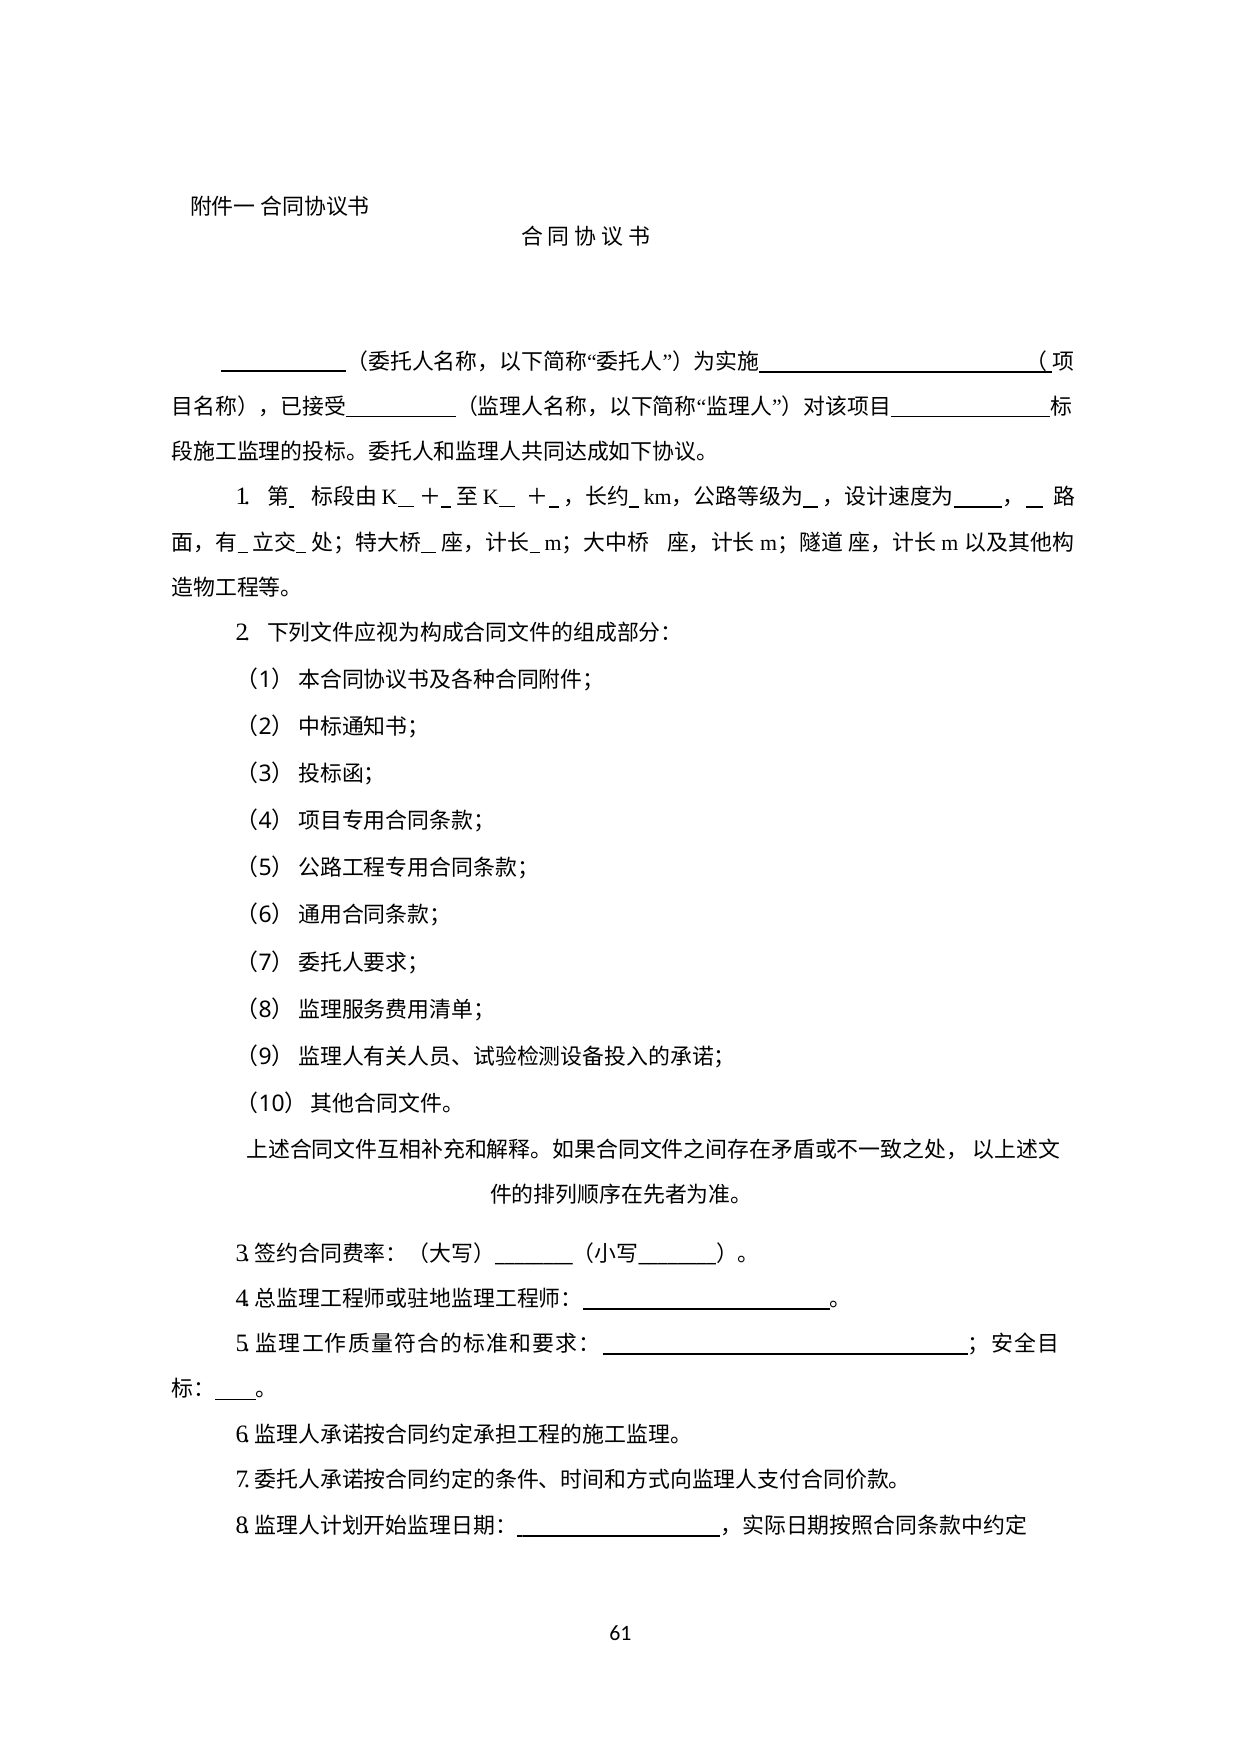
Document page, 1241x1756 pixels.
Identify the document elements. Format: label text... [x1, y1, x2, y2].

list 项目专用合同条款； [235, 802, 1123, 835]
list 通用合同条款； [235, 896, 1123, 929]
list 监理人计划开始监理日期： ，实际日期按照合同条款中约定 [235, 1508, 1123, 1539]
list 监理服务费用清单； [235, 990, 1123, 1024]
list 公路工程专用合同条款； [235, 849, 1123, 882]
text 附件一 合同协议书 [171, 189, 388, 221]
list 总监理工程师或驻地监理工程师： 。 [235, 1281, 1123, 1312]
list 委托人要求； [235, 943, 1123, 977]
list 中标通知书； [235, 707, 1123, 741]
list 签约合同费率：（大写）________（小写________）。 [235, 1236, 1123, 1267]
list 其他合同文件。 [235, 1085, 1123, 1118]
list 下列文件应视为构成合同文件的组成部分： [235, 615, 1123, 647]
text （委托人名称，以下简称“委托人”）为实施 （项目名称），已接受 （监理人名称，以下简称“监理人”）对该项目 标段施工监理的投标。委托人和监理人共同达成如下协议。 [171, 344, 1075, 466]
text 上述合同文件互相补充和解释。如果合同文件之间存在矛盾或不一致之处， 以上述文件的排列顺序在先者为准。 [171, 1132, 1071, 1209]
list 投标函； [235, 755, 1123, 788]
list 监理工作质量符合的标准和要求： ；安全目标： 。 [171, 1326, 1072, 1403]
list 第 标段由 K ＋ 至 K ＋ ，长约 km，公路等级为 ，设计速度为 ， 路面，有 立交 处；特大桥 座，计长 m；大中桥 座，计长 m；隧道 座，计长 m 以及其他构造物工程等。 [171, 479, 1075, 601]
list 监理人有关人员、试验检测设备投入的承诺； [235, 1038, 1123, 1071]
list 监理人承诺按合同约定承担工程的施工监理。 [235, 1417, 1123, 1448]
list 本合同协议书及各种合同附件； [235, 661, 1123, 694]
text 合 同 协 议 书 [521, 219, 1123, 251]
list 委托人承诺按合同约定的条件、时间和方式向监理人支付合同价款。 [235, 1462, 1123, 1494]
